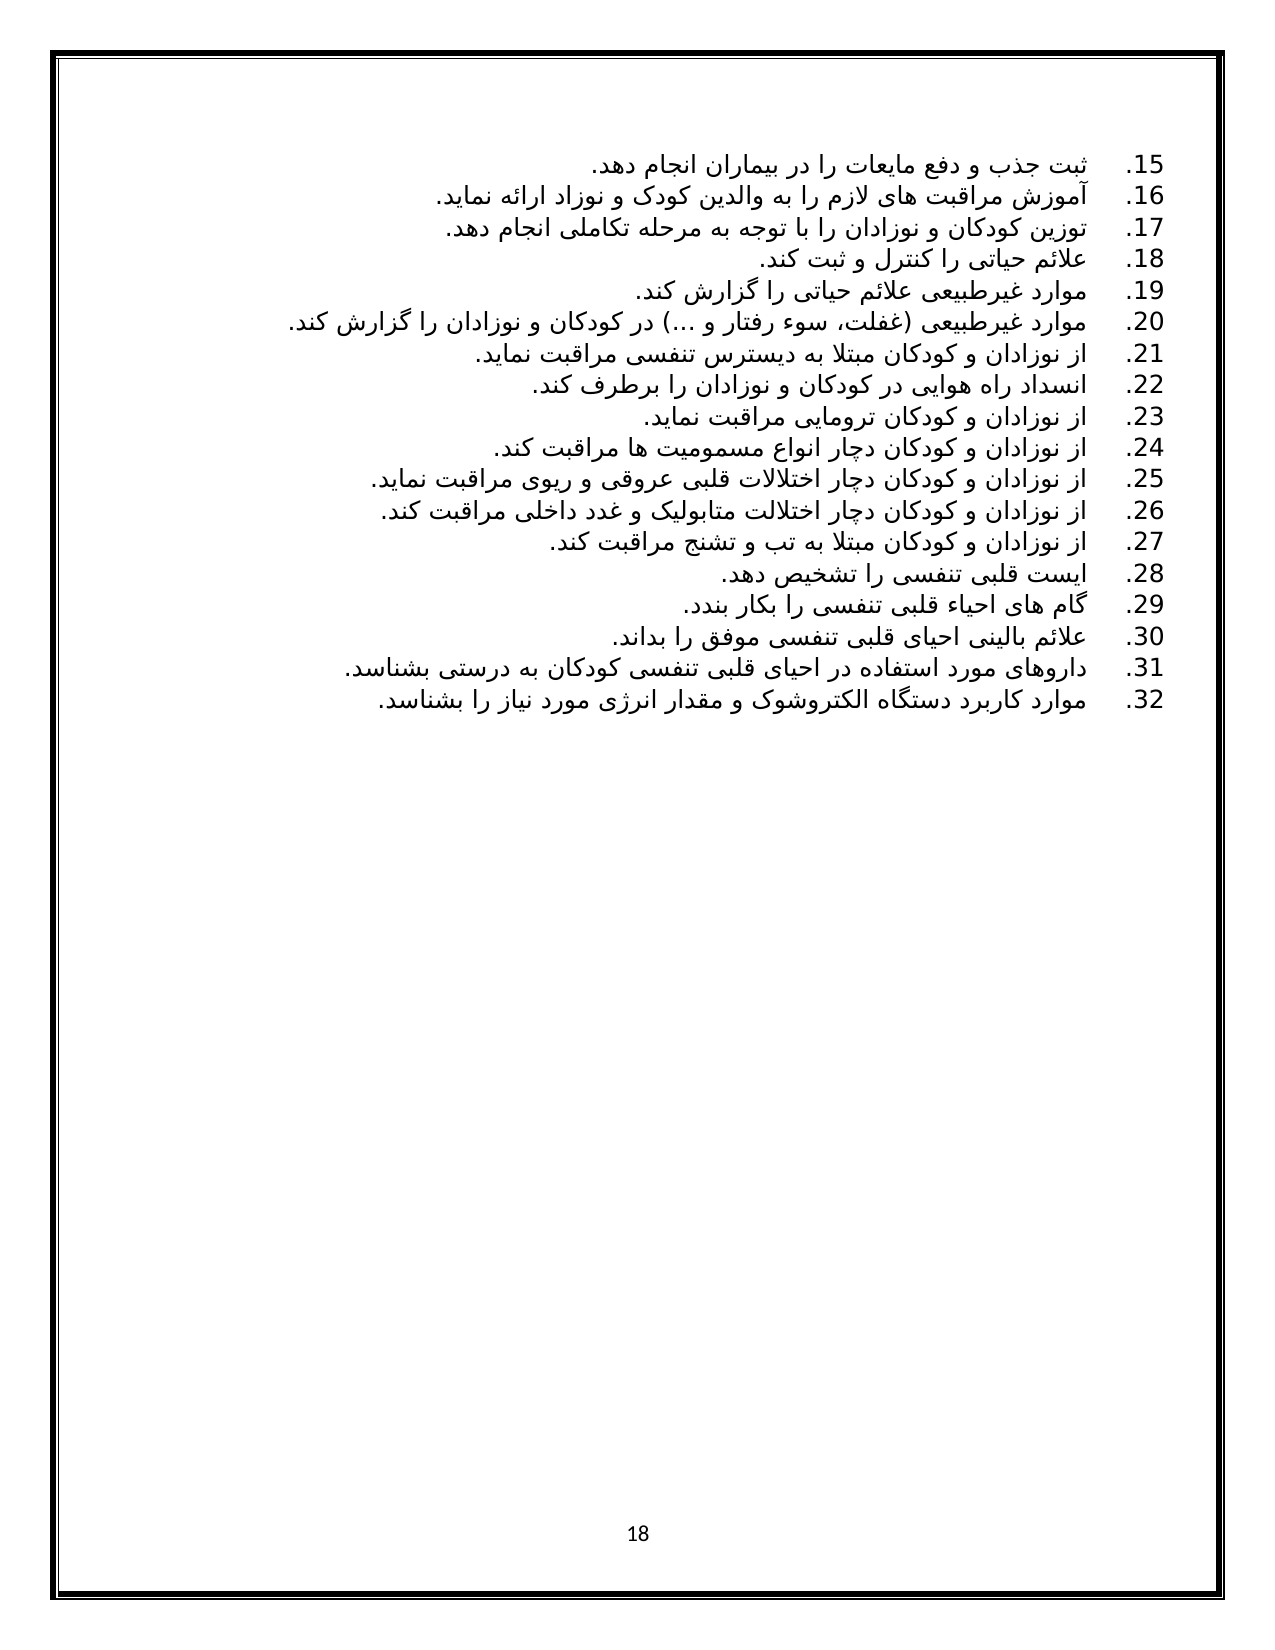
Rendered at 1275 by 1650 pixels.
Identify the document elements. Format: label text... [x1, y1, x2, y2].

list علائم حیاتی را کنترل و ثبت کند. [150, 244, 1125, 273]
list گام های احیاء قلبی تنفسی را بکار بندد. [150, 590, 1125, 619]
list علائم بالینی احیای قلبی تنفسی موفق را بداند. [150, 622, 1125, 651]
list از نوزادان و کودکان دچار انواع مسمومیت ها مراقبت کند. [150, 433, 1125, 462]
list از نوزادان و کودکان دچار اختلالت متابولیک و غدد داخلی مراقبت کند. [150, 496, 1125, 525]
list آموزش مراقبت های لازم را به والدین کودک و نوزاد ارائه نماید. [150, 181, 1125, 211]
list ایست قلبی تنفسی را تشخیص دهد. [150, 559, 1125, 588]
list از نوزادان و کودکان مبتلا به دیسترس تنفسی مراقبت نماید. [150, 339, 1125, 368]
list انسداد راه هوایی در کودکان و نوزادان را برطرف کند. [150, 370, 1125, 399]
list ثبت جذب و دفع مایعات را در بیماران انجام دهد. [150, 150, 1125, 179]
list موارد غیرطبیعی علائم حیاتی را گزارش کند. [150, 276, 1125, 305]
list از نوزادان و کودکان ترومایی مراقبت نماید. [150, 402, 1125, 431]
list موارد غیرطبیعی (غفلت، سوء رفتار و ...) در کودکان و نوزادان را گزارش کند. [150, 307, 1125, 336]
list موارد کاربرد دستگاه الکتروشوک و مقدار انرژی مورد نیاز را بشناسد. [150, 685, 1125, 714]
list از نوزادان و کودکان مبتلا به تب و تشنج مراقبت کند. [150, 527, 1125, 557]
list داروهای مورد استفاده در احیای قلبی تنفسی کودکان به درستی بشناسد. [150, 653, 1125, 682]
list توزین کودکان و نوزادان را با توجه به مرحله تکاملی انجام دهد. [150, 213, 1125, 242]
list از نوزادان و کودکان دچار اختلالات قلبی عروقی و ریوی مراقبت نماید. [150, 464, 1125, 494]
